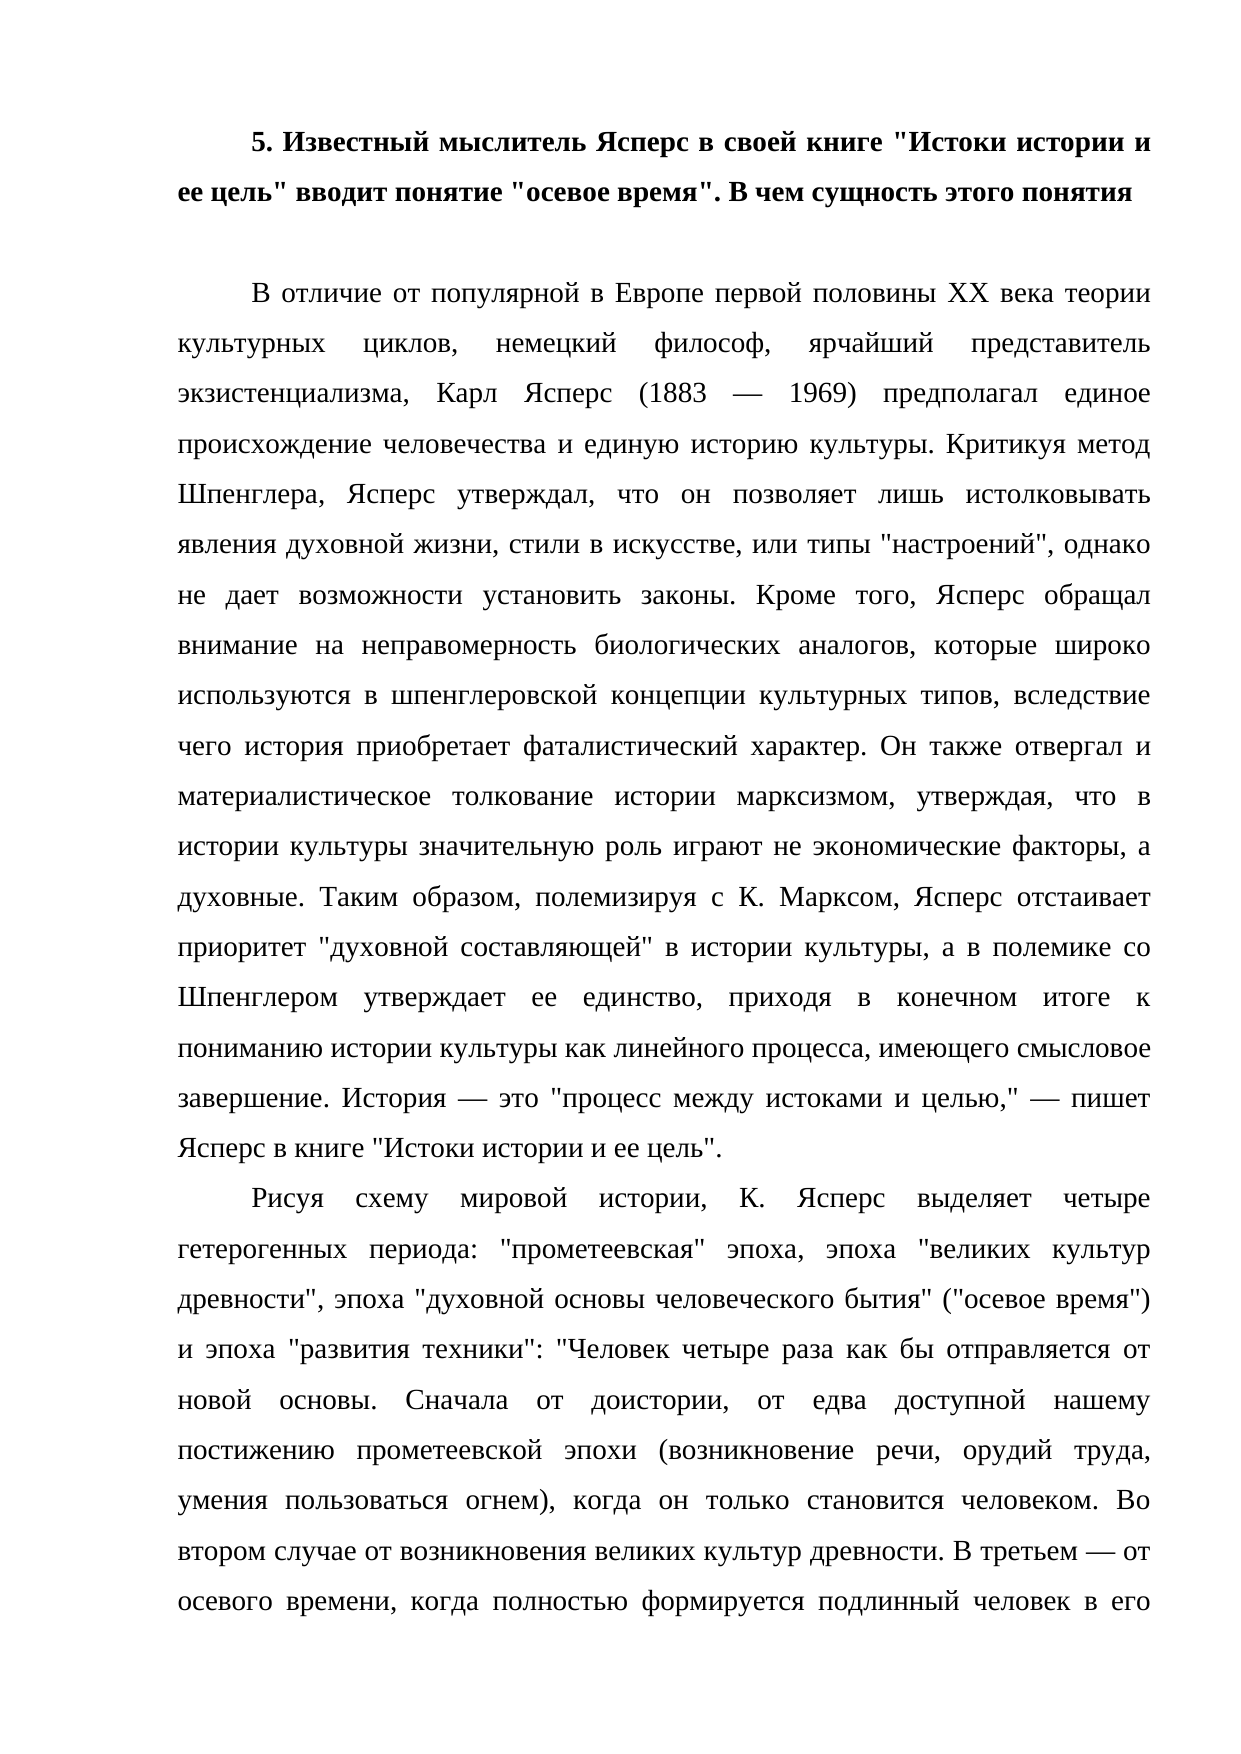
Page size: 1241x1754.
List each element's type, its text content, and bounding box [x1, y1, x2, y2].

text В отличие от популярной в Европе первой половины XX века теории культурных циклов, немецкий философ, ярчайший представитель экзистенциализма, Карл Ясперс (1883 — 1969) предполагал единое происхождение человечества и единую историю культуры. Критикуя метод Шпенглера, Ясперс утверждал, что он позволяет лишь истолковывать явления духовной жизни, стили в искусстве, или типы "настроений", однако не дает возможности установить законы. Кроме того, Ясперс обращал внимание на неправомерность биологических аналогов, которые широко используются в шпенглеровской концепции культурных типов, вследствие чего история приобретает фаталистический характер. Он также отвергал и материалистическое толкование истории марксизмом, утверждая, что в истории культуры значительную роль играют не экономические факторы, а духовные. Таким образом, полемизируя с К. Марксом, Ясперс отстаивает приоритет "духовной составляющей" в истории культуры, а в полемике со Шпенглером утверждает ее единство, приходя в конечном итоге к пониманию истории культуры как линейного процесса, имеющего смысловое завершение. История — это "процесс между истоками и целью," — пишет Ясперс в книге "Истоки истории и ее цель". [177, 275, 1152, 1164]
subtitle 5. Известный мыслитель Ясперс в своей книге "Истоки истории и ее цель" вводит понятие "осевое время". В чем сущность этого понятия [177, 124, 1152, 208]
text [177, 1181, 1152, 1617]
